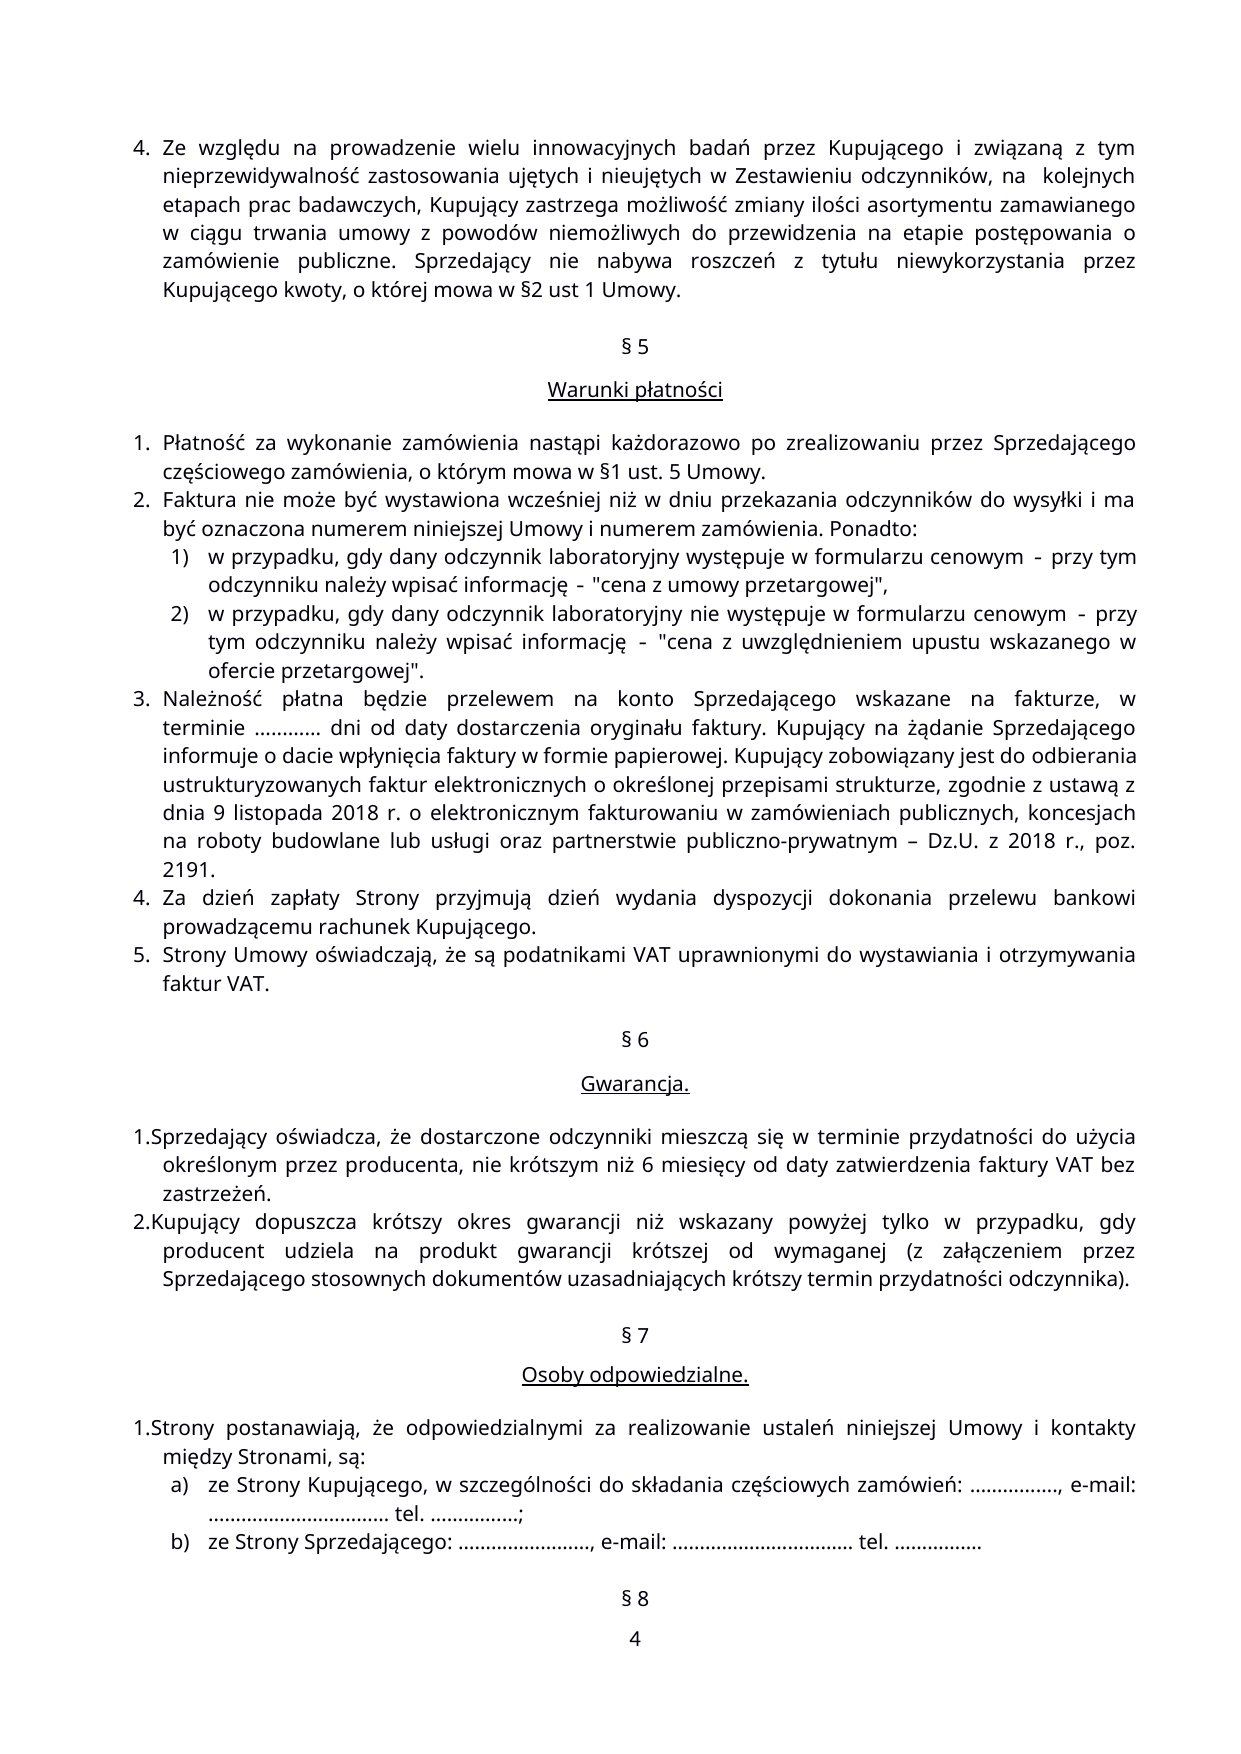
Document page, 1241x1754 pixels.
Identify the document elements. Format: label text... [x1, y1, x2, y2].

list Ze względu na prowadzenie wielu innowacyjnych badań przez Kupującego i związaną z tym nieprzewidywalność zastosowania ujętych i nieujętych w Zestawieniu odczynników, na kolejnych etapach prac badawczych, Kupujący zastrzega możliwość zmiany ilości asortymentu zamawianego w ciągu trwania umowy z powodów niemożliwych do przewidzenia na etapie postępowania o zamówienie publiczne. Sprzedający nie nabywa roszczeń z tytułu niewykorzystania przez Kupującego kwoty, o której mowa w §2 ust 1 Umowy. [133, 133, 1137, 303]
text Gwarancja. [133, 1069, 1137, 1097]
list Należność płatna będzie przelewem na konto Sprzedającego wskazane na fakturze, w terminie ............ dni od daty dostarczenia oryginału faktury. Kupujący na żądanie Sprzedającego informuje o dacie wpłynięcia faktury w formie papierowej. Kupujący zobowiązany jest do odbierania ustrukturyzowanych faktur elektronicznych o określonej przepisami strukturze, zgodnie z ustawą z dnia 9 listopada 2018 r. o elektronicznym fakturowaniu w zamówieniach publicznych, koncesjach na roboty budowlane lub usługi oraz partnerstwie publiczno-prywatnym – Dz.U. z 2018 r., poz. 2191. [133, 684, 1137, 883]
text Warunki płatności [133, 375, 1137, 403]
list Sprzedający oświadcza, że dostarczone odczynniki mieszczą się w terminie przydatności do użycia określonym przez producenta, nie krótszym niż 6 miesięcy od daty zatwierdzenia faktury VAT bez zastrzeżeń. [133, 1122, 1137, 1207]
list Kupujący dopuszcza krótszy okres gwarancji niż wskazany powyżej tylko w przypadku, gdy producent udziela na produkt gwarancji krótszej od wymaganej (z załączeniem przez Sprzedającego stosownych dokumentów uzasadniających krótszy termin przydatności odczynnika). [133, 1207, 1137, 1293]
text § 7 [133, 1321, 1137, 1349]
list Za dzień zapłaty Strony przyjmują dzień wydania dyspozycji dokonania przelewu bankowi prowadzącemu rachunek Kupującego. [133, 883, 1137, 940]
list Strony postanawiają, że odpowiedzialnymi za realizowanie ustaleń niniejszej Umowy i kontakty między Stronami, są: [133, 1413, 1137, 1470]
list Strony Umowy oświadczają, że są podatnikami VAT uprawnionymi do wystawiania i otrzymywania faktur VAT. [133, 940, 1137, 997]
text § 5 [133, 332, 1137, 360]
list Faktura nie może być wystawiona wcześniej niż w dniu przekazania odczynników do wysyłki i ma być oznaczona numerem niniejszej Umowy i numerem zamówienia. Ponadto: [133, 485, 1137, 542]
list ze Strony Kupującego, w szczególności do składania częściowych zamówień: ……………., e-mail: …………………………… tel. ………….…; [170, 1470, 1137, 1527]
list w przypadku, gdy dany odczynnik laboratoryjny występuje w formularzu cenowym ‐ przy tym odczynniku należy wpisać informację ‐ "cena z umowy przetargowej", [170, 542, 1137, 599]
list w przypadku, gdy dany odczynnik laboratoryjny nie występuje w formularzu cenowym ‐ przy tym odczynniku należy wpisać informację ‐ "cena z uwzględnieniem upustu wskazanego w ofercie przetargowej". [170, 599, 1137, 684]
list Płatność za wykonanie zamówienia nastąpi każdorazowo po zrealizowaniu przez Sprzedającego częściowego zamówienia, o którym mowa w §1 ust. 5 Umowy. [133, 428, 1137, 485]
text § 8 [133, 1584, 1137, 1612]
text § 6 [133, 1026, 1137, 1054]
list ze Strony Sprzedającego: ……………………, e-mail: …………………………… tel. ……………. [170, 1527, 1137, 1556]
text Osoby odpowiedzialne. [133, 1360, 1137, 1388]
